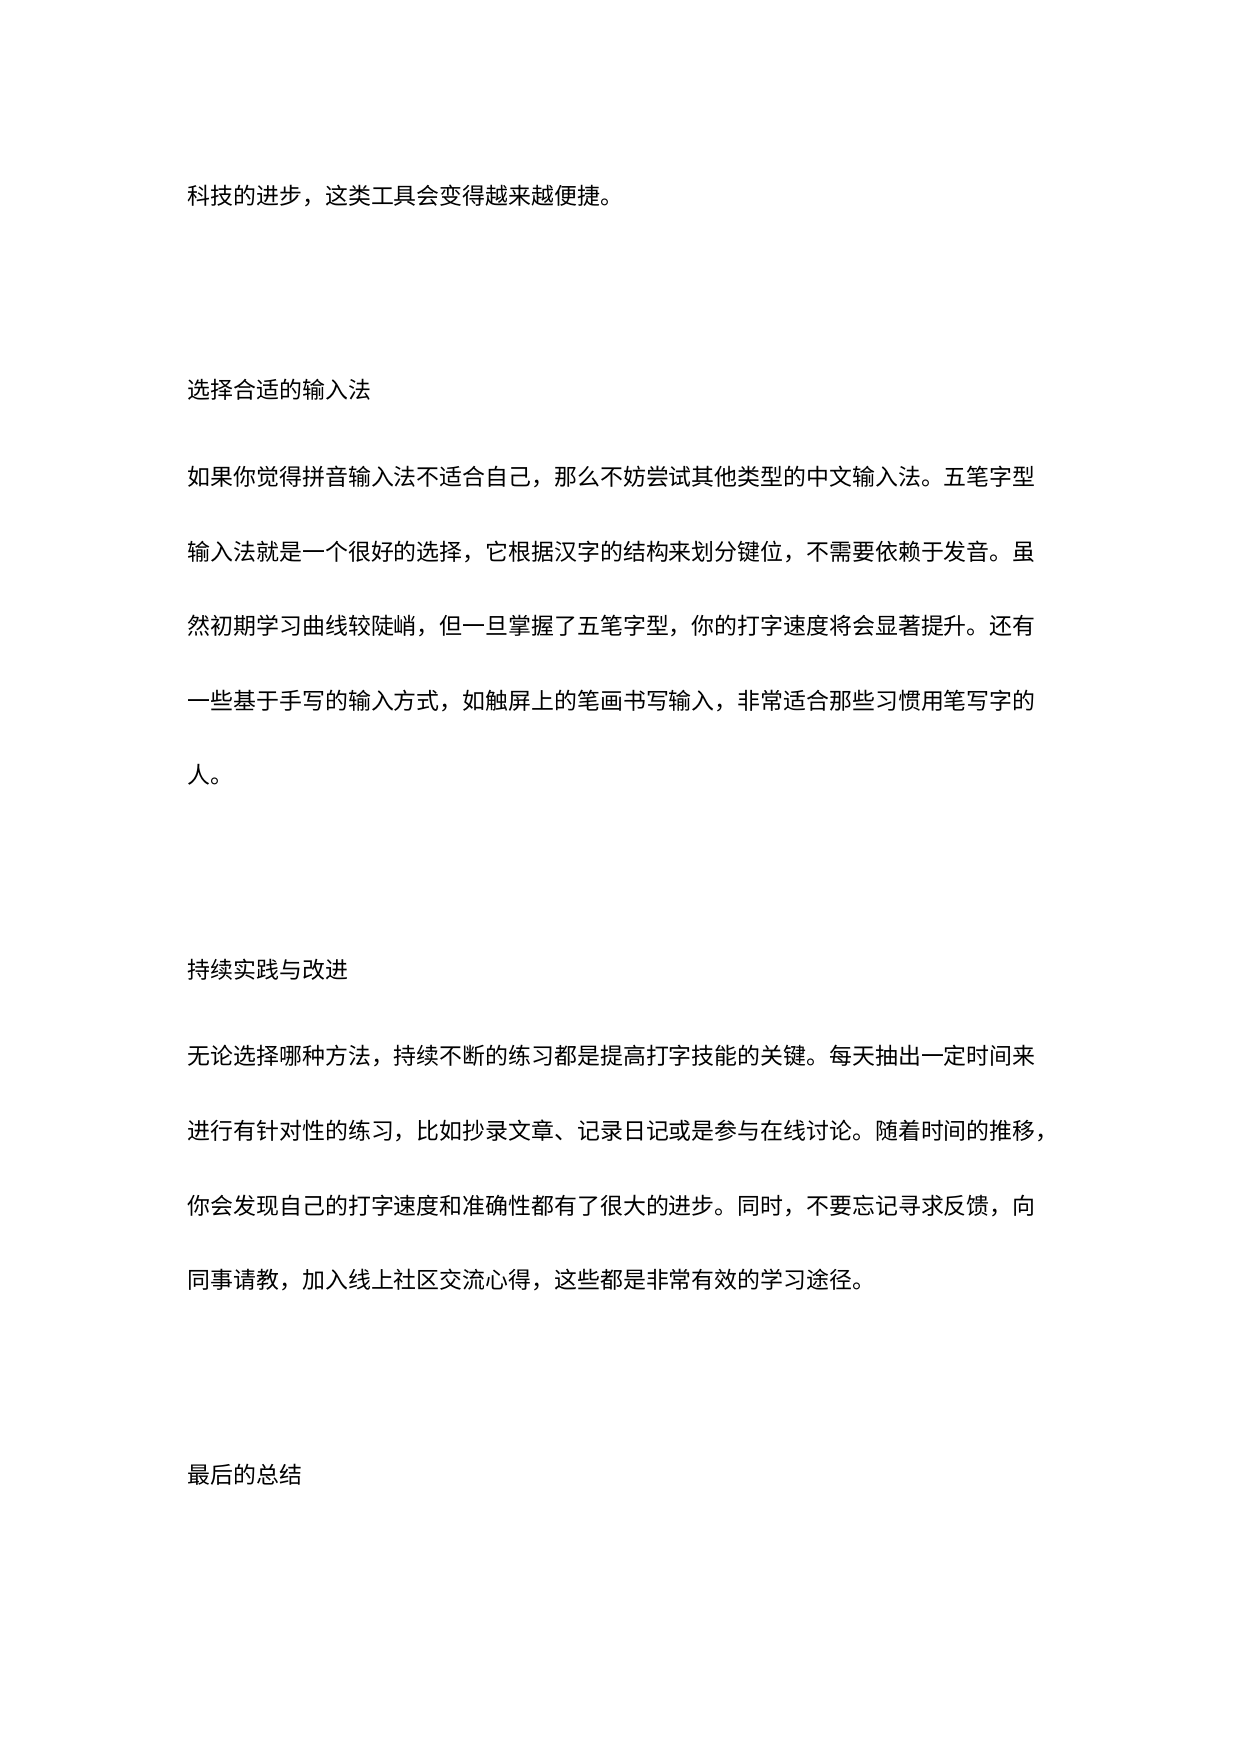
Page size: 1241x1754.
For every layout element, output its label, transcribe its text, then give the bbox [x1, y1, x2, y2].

text 持续实践与改进 [187, 936, 1053, 1001]
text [187, 162, 1053, 227]
text 最后的总结 [187, 1441, 1053, 1506]
text 选择合适的输入法 [187, 356, 1053, 421]
text 无论选择哪种方法，持续不断的练习都是提高打字技能的关键。每天抽出一定时间来进行有针对性的练习，比如抄录文章、记录日记或是参与在线讨论。随着时间的推移，你会发现自己的打字速度和准确性都有了很大的进步。同时，不要忘记寻求反馈，向同事请教，加入线上社区交流心得，这些都是非常有效的学习途径。 [187, 1022, 1053, 1311]
text 如果你觉得拼音输入法不适合自己，那么不妨尝试其他类型的中文输入法。五笔字型输入法就是一个很好的选择，它根据汉字的结构来划分键位，不需要依赖于发音。虽然初期学习曲线较陡峭，但一旦掌握了五笔字型，你的打字速度将会显著提升。还有一些基于手写的输入方式，如触屏上的笔画书写输入，非常适合那些习惯用笔写字的人。 [187, 443, 1053, 807]
